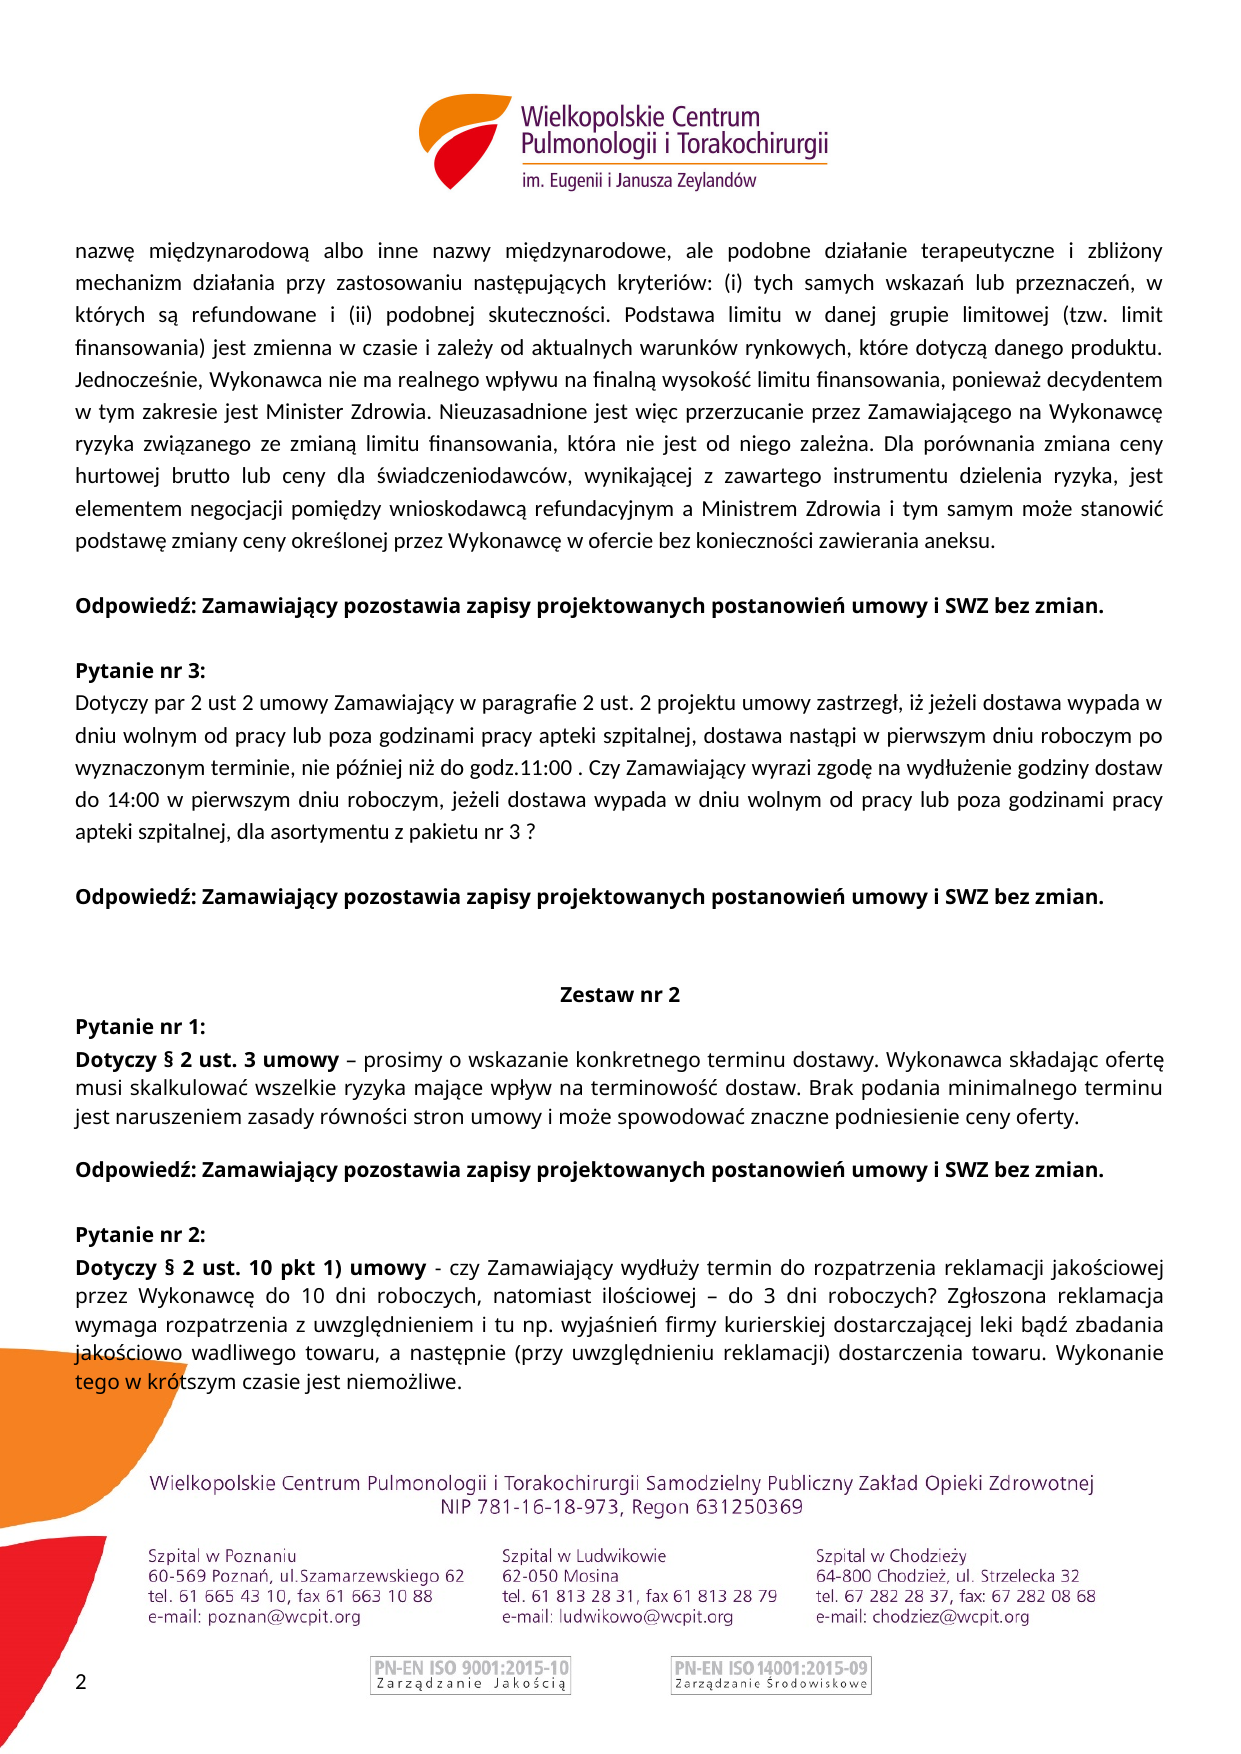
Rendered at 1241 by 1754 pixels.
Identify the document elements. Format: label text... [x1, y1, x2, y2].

text Pytanie nr 3: [75, 656, 1165, 684]
picture [398, 0, 842, 207]
picture [0, 1340, 1241, 1754]
text Odpowiedź: Zamawiający pozostawia zapisy projektowanych postanowień umowy i SWZ bez zmian. [75, 882, 1165, 911]
text Dotyczy § 2 ust. 3 umowy – prosimy o wskazanie konkretnego terminu dostawy. Wykonawca składając ofertę musi skalkulować wszelkie ryzyka mające wpływ na terminowość dostaw. Brak podania minimalnego terminu jest naruszeniem zasady równości stron umowy i może spowodować znaczne podniesienie ceny oferty. [75, 1045, 1165, 1130]
text Pytanie nr 2: [75, 1221, 1165, 1249]
text Dotyczy § 2 ust. 10 pkt 1) umowy - czy Zamawiający wydłuży termin do rozpatrzenia reklamacji jakościowej przez Wykonawcę do 10 dni roboczych, natomiast ilościowej – do 3 dni roboczych? Zgłoszona reklamacja wymaga rozpatrzenia z uwzględnieniem i tu np. wyjaśnień firmy kurierskiej dostarczającej leki bądź zbadania jakościowo wadliwego towaru, a następnie (przy uwzględnieniu reklamacji) dostarczenia towaru. Wykonanie tego w krótszym czasie jest niemożliwe. [75, 1253, 1165, 1395]
text Pytanie nr 1: [75, 1012, 1165, 1041]
text Dotyczy par 2 ust 2 umowy Zamawiający w paragrafie 2 ust. 2 projektu umowy zastrzegł, iż jeżeli dostawa wypada w dniu wolnym od pracy lub poza godzinami pracy apteki szpitalnej, dostawa nastąpi w pierwszym dniu roboczym po wyznaczonym terminie, nie później niż do godz.11:00 . Czy Zamawiający wyrazi zgodę na wydłużenie godziny dostaw do 14:00 w pierwszym dniu roboczym, jeżeli dostawa wypada w dniu wolnym od pracy lub poza godzinami pracy apteki szpitalnej, dla asortymentu z pakietu nr 3 ? [75, 688, 1165, 845]
text Odpowiedź: Zamawiający pozostawia zapisy projektowanych postanowień umowy i SWZ bez zmian. [75, 1155, 1165, 1184]
text Odpowiedź: Zamawiający pozostawia zapisy projektowanych postanowień umowy i SWZ bez zmian. [75, 591, 1165, 619]
text Zestaw nr 2 [75, 980, 1165, 1008]
